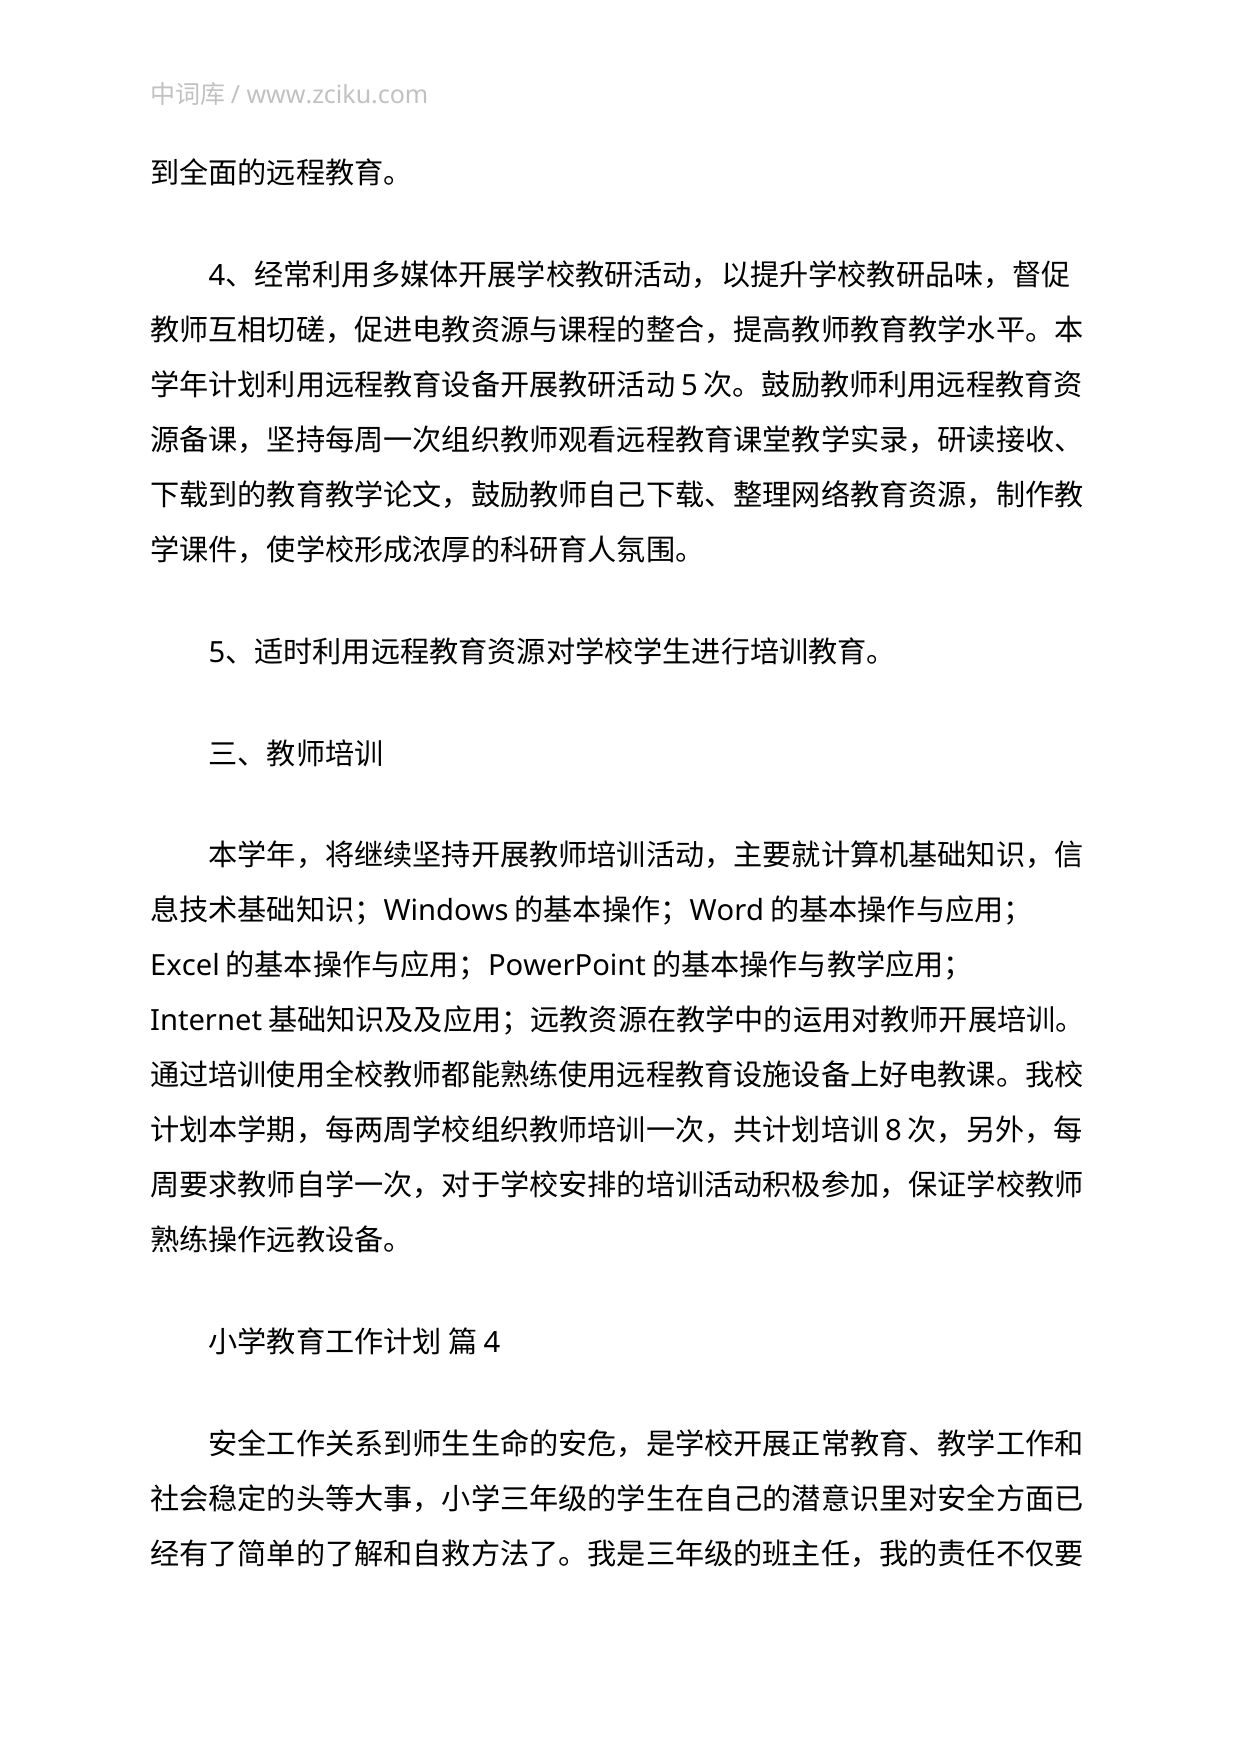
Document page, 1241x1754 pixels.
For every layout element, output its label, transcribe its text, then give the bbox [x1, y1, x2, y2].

text 4、经常利用多媒体开展学校教研活动，以提升学校教研品味，督促教师互相切磋，促进电教资源与课程的整合，提高教师教育教学水平。本学年计划利用远程教育设备开展教研活动5次。鼓励教师利用远程教育资源备课，坚持每周一次组织教师观看远程教育课堂教学实录，研读接收、下载到的教育教学论文，鼓励教师自己下载、整理网络教育资源，制作教学课件，使学校形成浓厚的科研育人氛围。 [150, 252, 1090, 569]
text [150, 1420, 1090, 1572]
text 本学年，将继续坚持开展教师培训活动，主要就计算机基础知识，信息技术基础知识；Windows的基本操作；Word的基本操作与应用；Excel的基本操作与应用；PowerPoint的基本操作与教学应用； Internet基础知识及及应用；远教资源在教学中的运用对教师开展培训。通过培训使用全校教师都能熟练使用远程教育设施设备上好电教课。我校计划本学期，每两周学校组织教师培训一次，共计划培训8次，另外，每周要求教师自学一次，对于学校安排的培训活动积极参加，保证学校教师熟练操作远教设备。 [150, 832, 1090, 1259]
text 5、适时利用远程教育资源对学校学生进行培训教育。 [150, 628, 1090, 671]
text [150, 150, 1090, 192]
text 小学教育工作计划 篇4 [150, 1318, 1090, 1361]
text 三、教师培训 [150, 730, 1090, 772]
